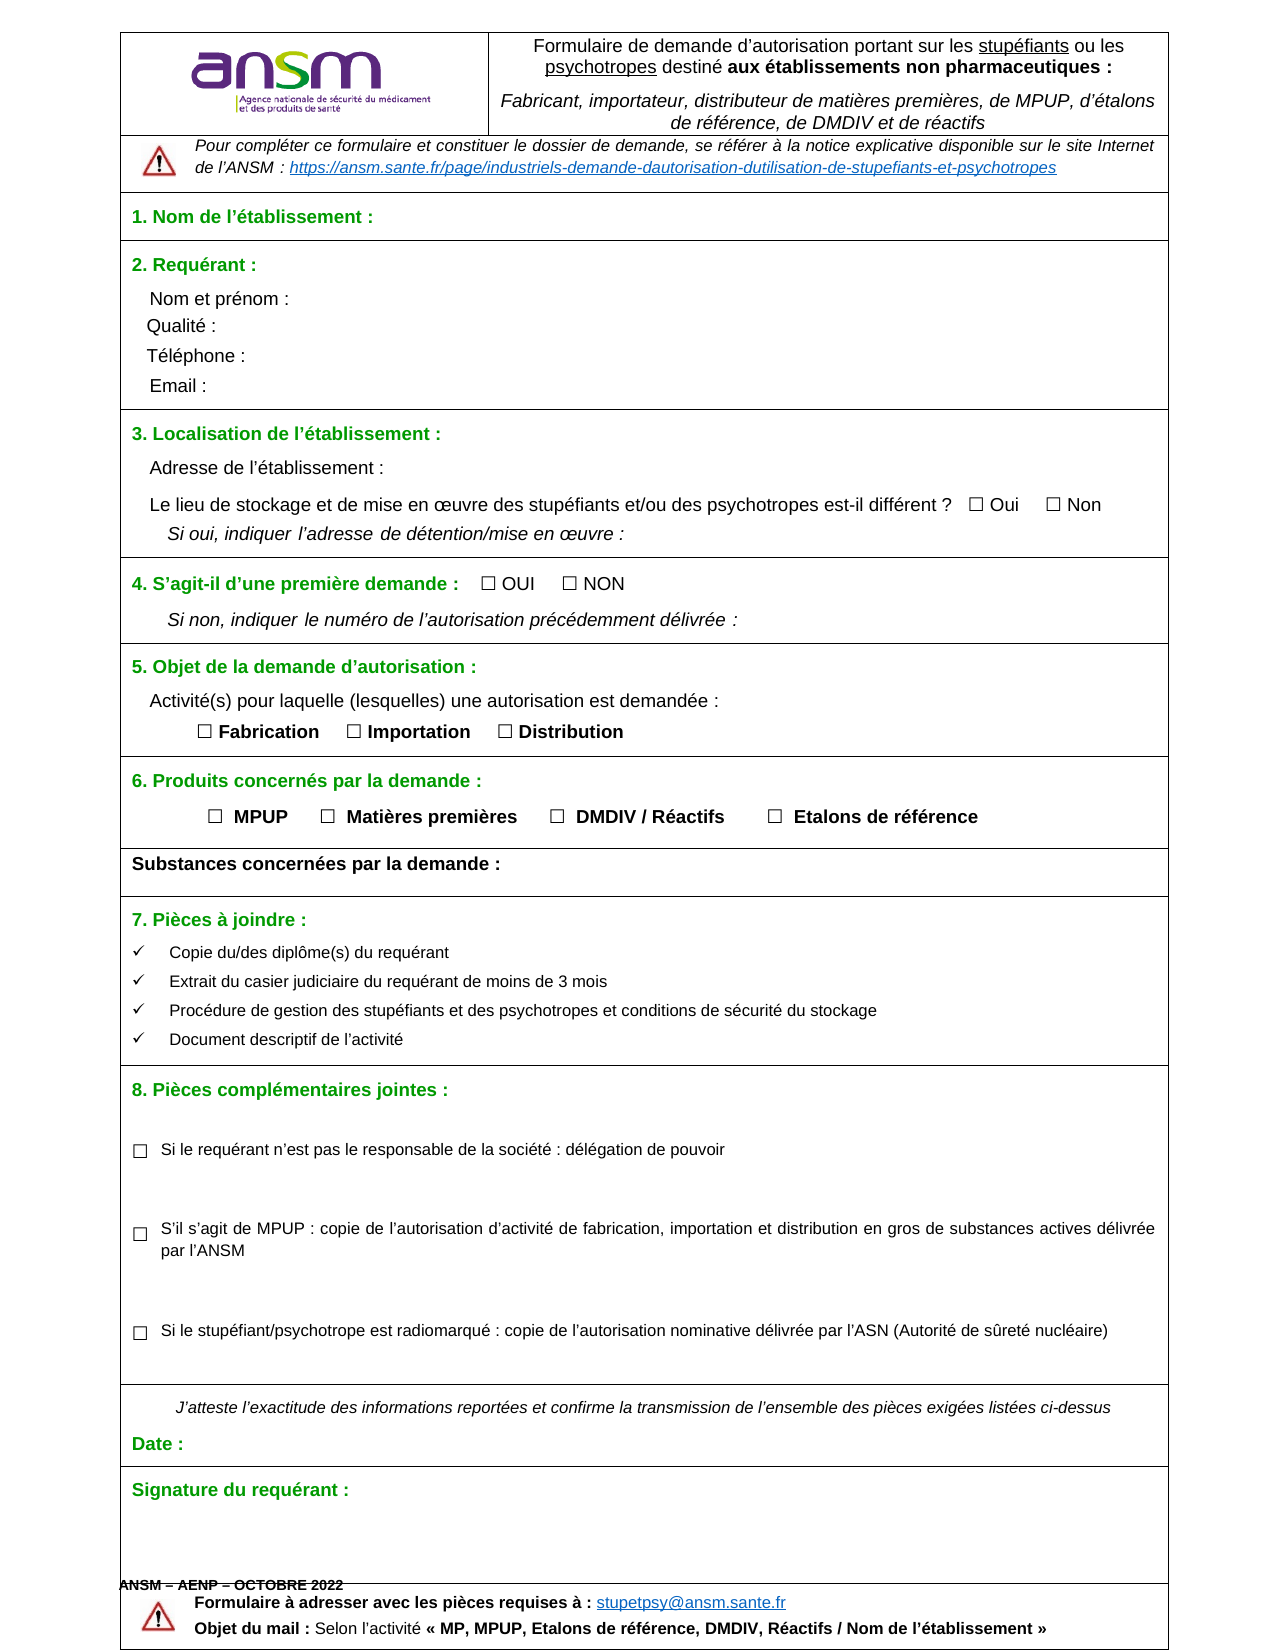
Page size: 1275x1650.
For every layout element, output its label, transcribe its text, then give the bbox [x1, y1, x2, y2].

table_cell S’il s’agit de MPUP : copie de l’autorisation d’activité de fabrication, importation et distribution en gros de substances actives délivrée par l’ANSM [149, 1190, 1168, 1289]
table_cell 2. Requérant : [121, 241, 1168, 409]
picture [141, 143, 177, 177]
table_cell Signature du requérant : [121, 1467, 1168, 1583]
table_cell Pour compléter ce formulaire et constituer le dossier de demande, se référer à la notice explicative disponible sur le site Internet de l’ANSM : https://ansm.sante.fr/page/industriels-demande-dautorisation-dutilisation-de-stupefiants-et-psychotropes [121, 136, 1168, 192]
table_header [121, 33, 488, 134]
table_cell 4. S’agit-il d’une première demande : OUI NON Si non, indiquer le numéro de l’autorisation précédemment délivrée : [121, 558, 1168, 643]
table_cell Substances concernées par la demande : [121, 849, 1168, 896]
table_cell 5. Objet de la demande d’autorisation : Activité(s) pour laquelle (lesquelles) une autorisation est demandée : Fabrication Importation Distribution [121, 644, 1168, 756]
table_cell 3. Localisation de l’établissement : Adresse de l’établissement : Le lieu de stockage et de mise en œuvre des stupéfiants et/ou des psychotropes est-il différent ? Oui Non Si oui, indiquer l’adresse de détention/mise en œuvre : [121, 410, 1168, 557]
table_cell J’atteste l’exactitude des informations reportées et confirme la transmission de l’ensemble des pièces exigées listées ci-dessus Date : [121, 1385, 1168, 1466]
table_cell 6. Produits concernés par la demande : MPUP Matières premières DMDIV / Réactifs Etalons de référence [121, 757, 1168, 847]
table_cell [121, 1190, 149, 1289]
table_cell Si le stupéfiant/psychotrope est radiomarqué : copie de l’autorisation nominative délivrée par l’ASN (Autorité de sûreté nucléaire) [149, 1289, 1168, 1384]
table_cell 1. Nom de l’établissement : [121, 193, 1168, 240]
table_header Formulaire de demande d’autorisation portant sur les stupéfiants ou les psychotropes destiné aux établissements non pharmaceutiques : Fabricant, importateur, distributeur de matières premières, de MPUP, d’étalons de référence, de DMDIV et de réactifs [489, 33, 1168, 134]
picture [140, 1599, 176, 1632]
table_cell 8. Pièces complémentaires jointes : [121, 1066, 1168, 1113]
table_cell Formulaire à adresser avec les pièces requises à : stupetpsy@ansm.sante.fr Objet du mail : Selon l’activité « MP, MPUP, Etalons de référence, DMDIV, Réactifs / Nom de l’établissement » [121, 1584, 1168, 1649]
table_cell [121, 1289, 149, 1384]
table_cell Si le requérant n’est pas le responsable de la société : délégation de pouvoir [149, 1113, 1168, 1189]
table_cell 7. Pièces à joindre : Copie du/des diplôme(s) du requérant Extrait du casier judiciaire du requérant de moins de 3 mois Procédure de gestion des stupéfiants et des psychotropes et conditions de sécurité du stockage Document descriptif de l’activité [121, 897, 1168, 1065]
table_cell [121, 1113, 149, 1189]
